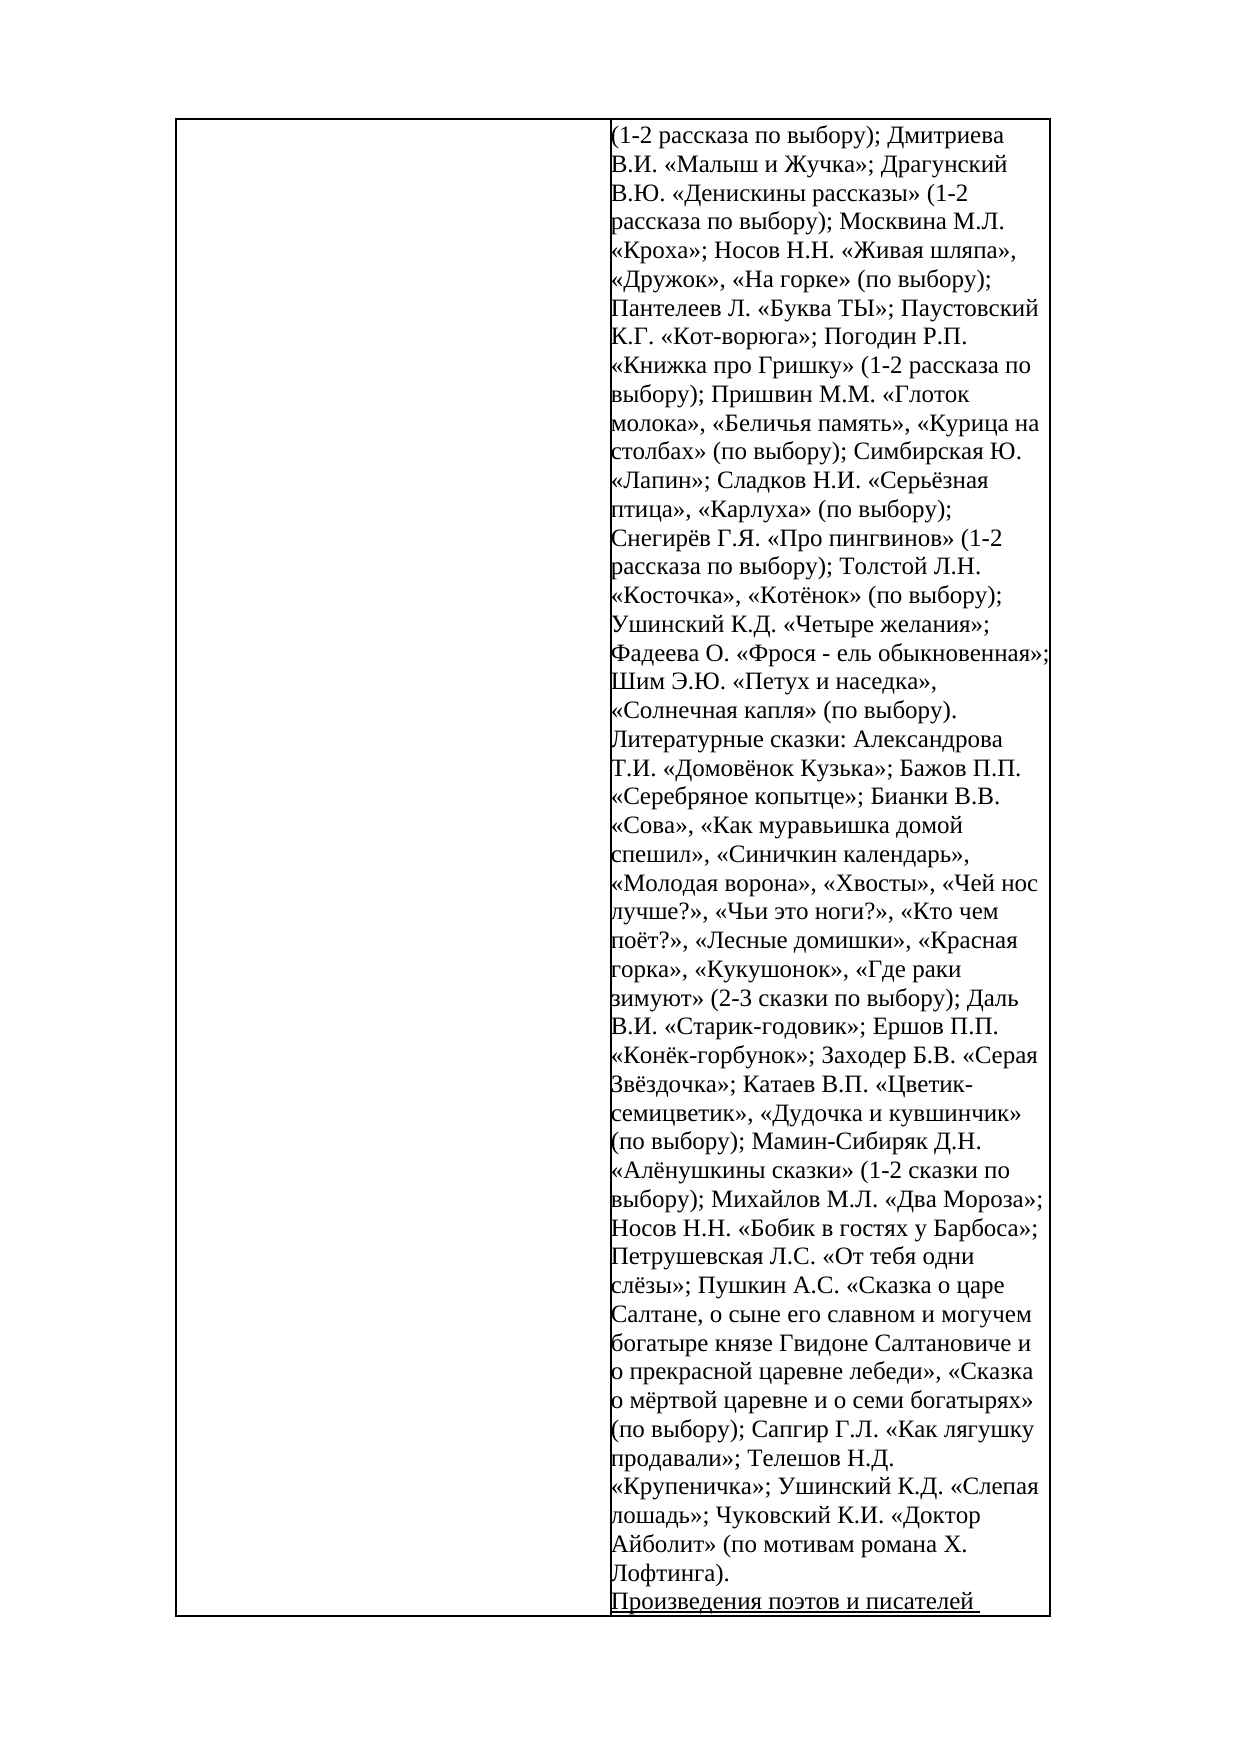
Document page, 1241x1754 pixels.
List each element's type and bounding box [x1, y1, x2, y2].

table_cell [177, 120, 610, 1615]
table_cell [612, 120, 1049, 1615]
